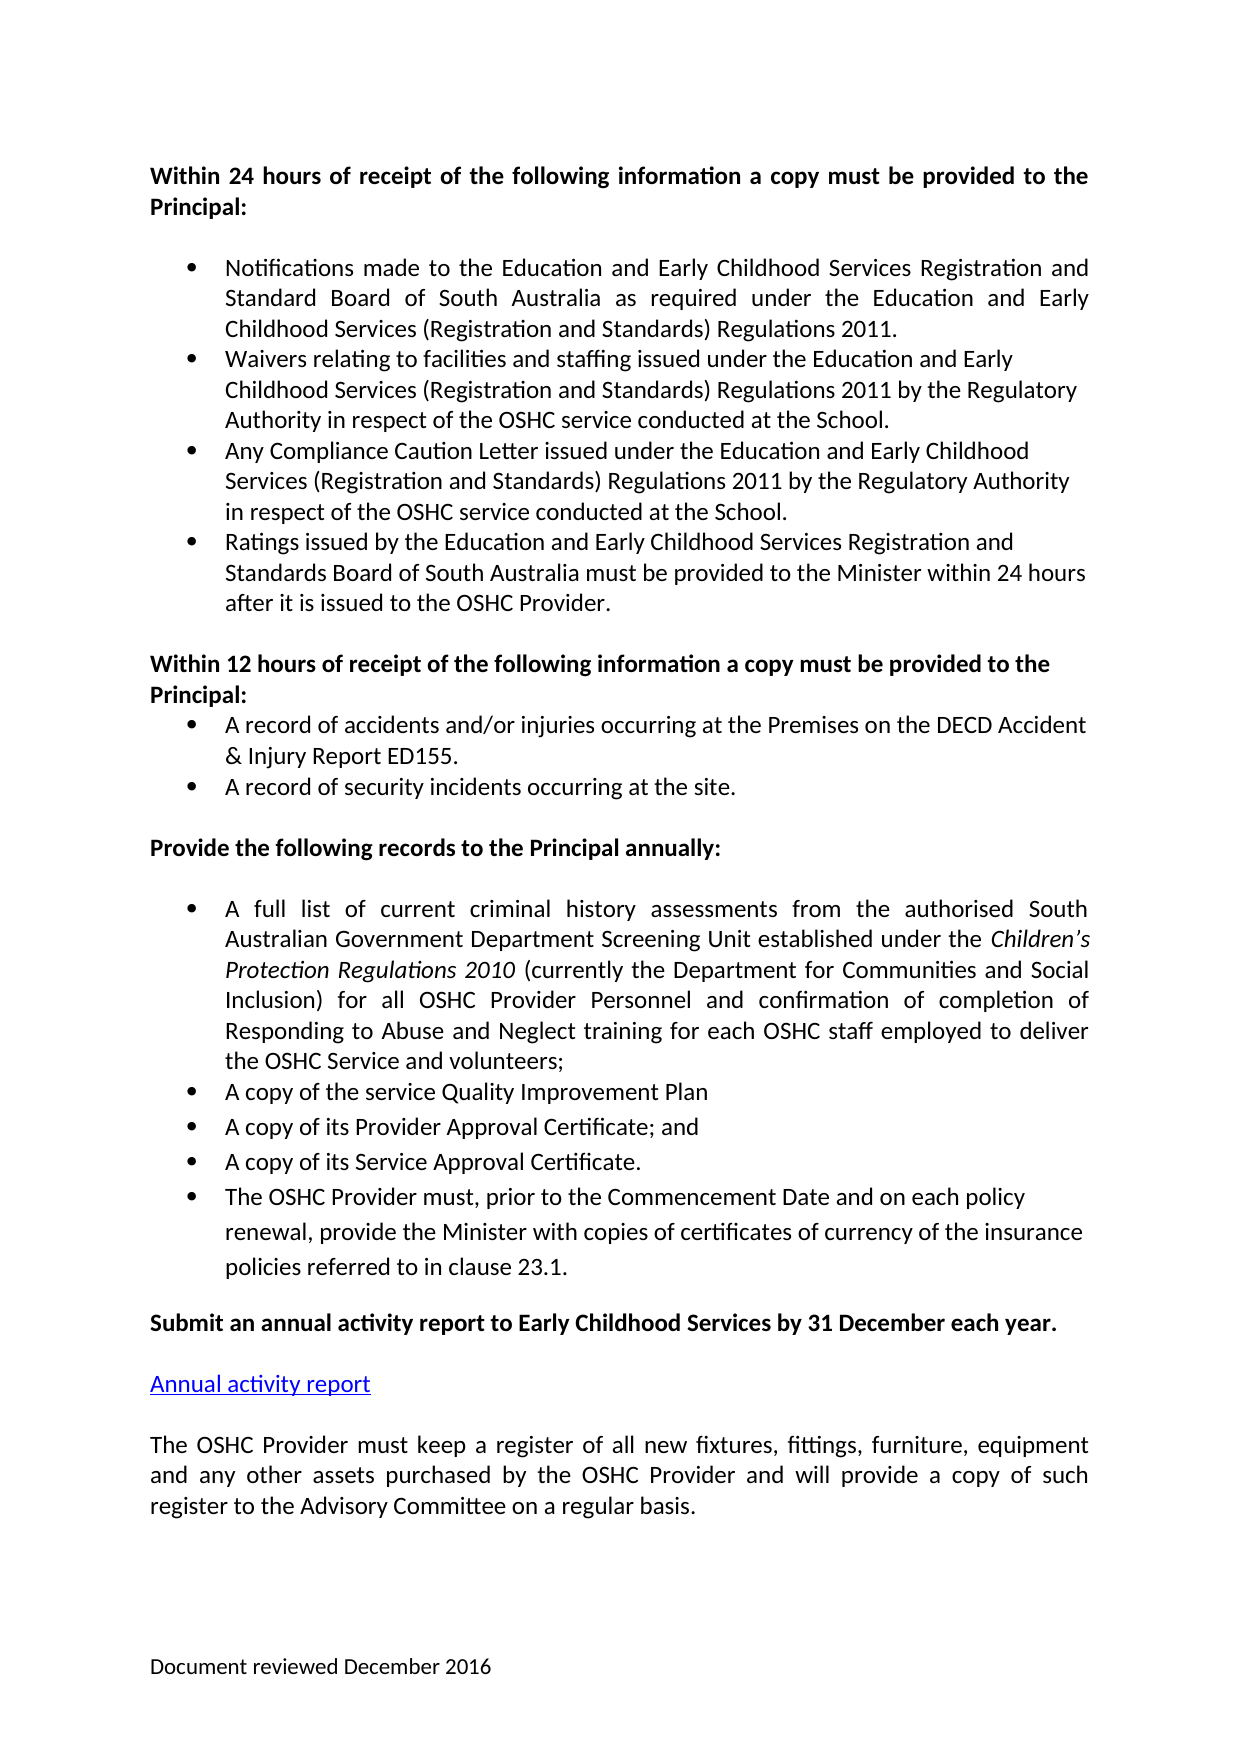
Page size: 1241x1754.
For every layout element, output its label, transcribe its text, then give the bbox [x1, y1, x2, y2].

text Within 24 hours of receipt of the following information a copy must be provided to the Principal: [150, 160, 1090, 221]
list Waivers relating to facilities and staffing issued under the Education and Early Childhood Services (Registration and Standards) Regulations 2011 by the Regulatory Authority in respect of the OSHC service conducted at the School. [187, 343, 1090, 435]
list The OSHC Provider must, prior to the Commencement Date and on each policy renewal, provide the Minister with copies of certificates of currency of the insurance policies referred to in clause 23.1. [187, 1181, 1090, 1281]
text The OSHC Provider must keep a register of all new fixtures, fittings, furniture, equipment and any other assets purchased by the OSHC Provider and will provide a copy of such register to the Advisory Committee on a regular basis. [150, 1429, 1090, 1520]
list Any Compliance Caution Letter issued under the Education and Early Childhood Services (Registration and Standards) Regulations 2011 by the Regulatory Authority in respect of the OSHC service conducted at the School. [187, 435, 1090, 526]
text Annual activity report [150, 1368, 1090, 1398]
list Notifications made to the Education and Early Childhood Services Registration and Standard Board of South Australia as required under the Education and Early Childhood Services (Registration and Standards) Regulations 2011. [187, 252, 1090, 343]
list Ratings issued by the Education and Early Childhood Services Registration and Standards Board of South Australia must be provided to the Minister within 24 hours after it is issued to the OSHC Provider. [187, 526, 1090, 618]
list A record of security incidents occurring at the site. [187, 771, 1090, 801]
list A copy of its Service Approval Certificate. [187, 1146, 1090, 1176]
text Submit an annual activity report to Early Childhood Services by 31 December each year. [150, 1307, 1090, 1337]
list A full list of current criminal history assessments from the authorised South Australian Government Department Screening Unit established under the Children’s Protection Regulations 2010 (currently the Department for Communities and Social Inclusion) for all OSHC Provider Personnel and confirmation of completion of Responding to Abuse and Neglect training for each OSHC staff employed to deliver the OSHC Service and volunteers; [187, 893, 1090, 1076]
list A copy of its Provider Approval Certificate; and [187, 1111, 1090, 1141]
list A copy of the service Quality Improvement Plan [187, 1076, 1090, 1106]
text Within 12 hours of receipt of the following information a copy must be provided to the Principal: [150, 648, 1090, 709]
text Provide the following records to the Principal annually: [150, 832, 1090, 862]
list A record of accidents and/or injuries occurring at the Premises on the DECD Accident & Injury Report ED155. [187, 709, 1090, 771]
